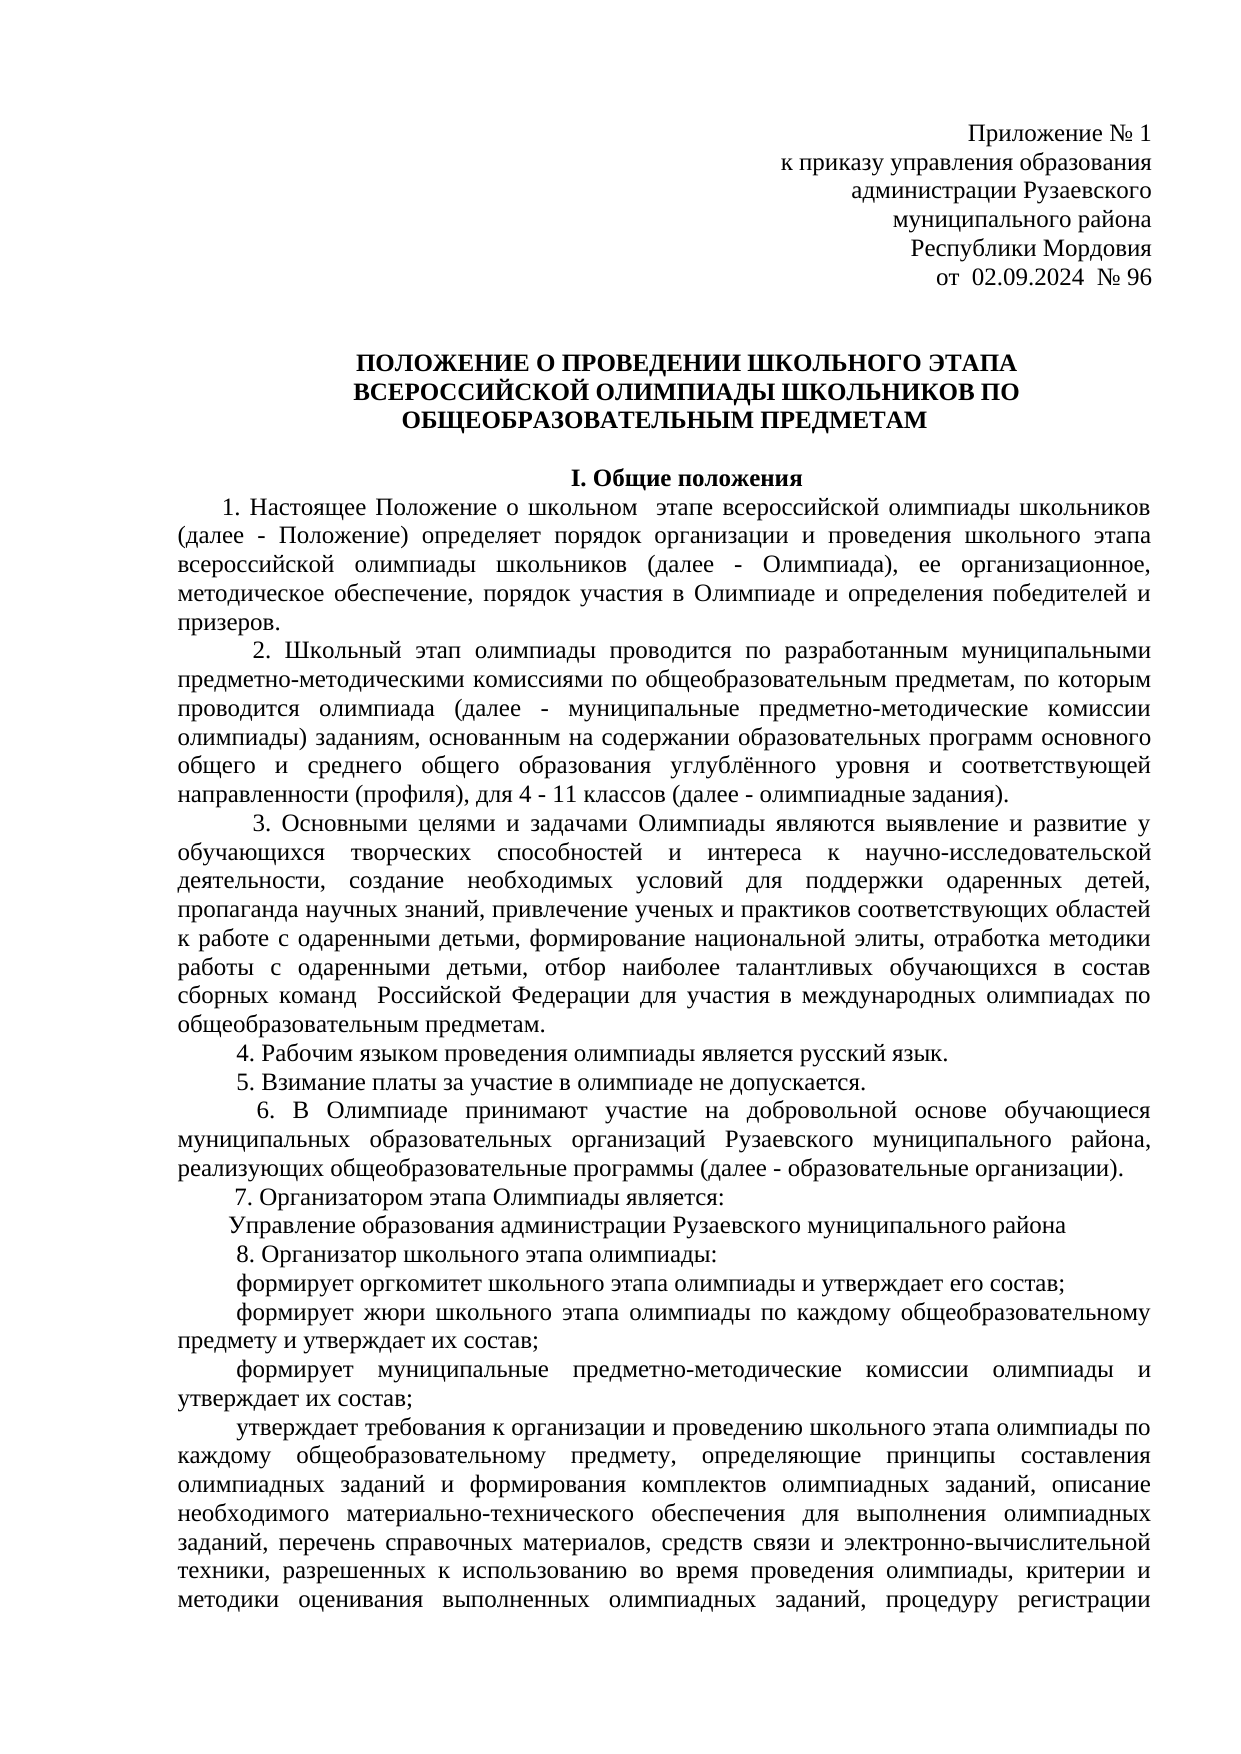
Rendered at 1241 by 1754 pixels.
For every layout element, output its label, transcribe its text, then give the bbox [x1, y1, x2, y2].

text 4. Рабочим языком проведения олимпиады является русский язык. [177, 1038, 1152, 1067]
text 2. Школьный этап олимпиады проводится по разработанным муниципальными предметно-методическими комиссиями по общеобразовательным предметам, по которым проводится олимпиада (далее - муниципальные предметно-методические комиссии олимпиады) заданиям, основанным на содержании образовательных программ основного общего и среднего общего образования углублённого уровня и соответствующей направленности (профиля), для 4 - 11 классов (далее - олимпиадные задания). [177, 636, 1152, 808]
text 3. Основными целями и задачами Олимпиады являются выявление и развитие у обучающихся творческих способностей и интереса к научно-исследовательской деятельности, создание необходимых условий для поддержки одаренных детей, пропаганда научных знаний, привлечение ученых и практиков соответствующих областей к работе с одаренными детьми, формирование национальной элиты, отработка методики работы с одаренными детьми, отбор наиболее талантливых обучающихся в состав сборных команд Российской Федерации для участия в международных олимпиадах по общеобразовательным предметам. [177, 808, 1152, 1038]
text ВСЕРОССИЙСКОЙ ОЛИМПИАДЫ ШКОЛЬНИКОВ ПО ОБЩЕОБРАЗОВАТЕЛЬНЫМ ПРЕДМЕТАМ [177, 377, 1152, 434]
text формирует жюри школьного этапа олимпиады по каждому общеобразовательному предмету и утверждает их состав; [177, 1297, 1152, 1354]
text Управление образования администрации Рузаевского муниципального района [177, 1211, 1152, 1239]
text формирует оргкомитет школьного этапа олимпиады и утверждает его состав; [177, 1268, 1152, 1297]
text 8. Организатор школьного этапа олимпиады: [177, 1239, 1152, 1268]
subtitle Республики Мордовия [177, 233, 1152, 262]
subtitle к приказу управления образования [177, 147, 1152, 176]
text от 02.09.2024 № 96 [177, 262, 1152, 291]
text I. Общие положения [177, 463, 1152, 492]
subtitle администрации Рузаевского [177, 176, 1152, 204]
text 6. В Олимпиаде принимают участие на добровольной основе обучающиеся муниципальных образовательных организаций Рузаевского муниципального района, реализующих общеобразовательные программы (далее - образовательные организации). [177, 1096, 1152, 1182]
text формирует муниципальные предметно-методические комиссии олимпиады и утверждает их состав; [177, 1354, 1152, 1412]
text 1. Настоящее Положение о школьном этапе всероссийской олимпиады школьников (далее - Положение) определяет порядок организации и проведения школьного этапа всероссийской олимпиады школьников (далее - Олимпиада), ее организационное, методическое обеспечение, порядок участия в Олимпиаде и определения победителей и призеров. [177, 492, 1152, 636]
subtitle Приложение № 1 [177, 118, 1152, 147]
text 5. Взимание платы за участие в олимпиаде не допускается. [177, 1067, 1152, 1096]
text ПОЛОЖЕНИЕ О ПРОВЕДЕНИИ ШКОЛЬНОГО ЭТАПА [177, 348, 1152, 377]
subtitle муниципального района [177, 204, 1152, 233]
text 7. Организатором этапа Олимпиады является: [177, 1182, 1152, 1211]
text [177, 1412, 1152, 1613]
